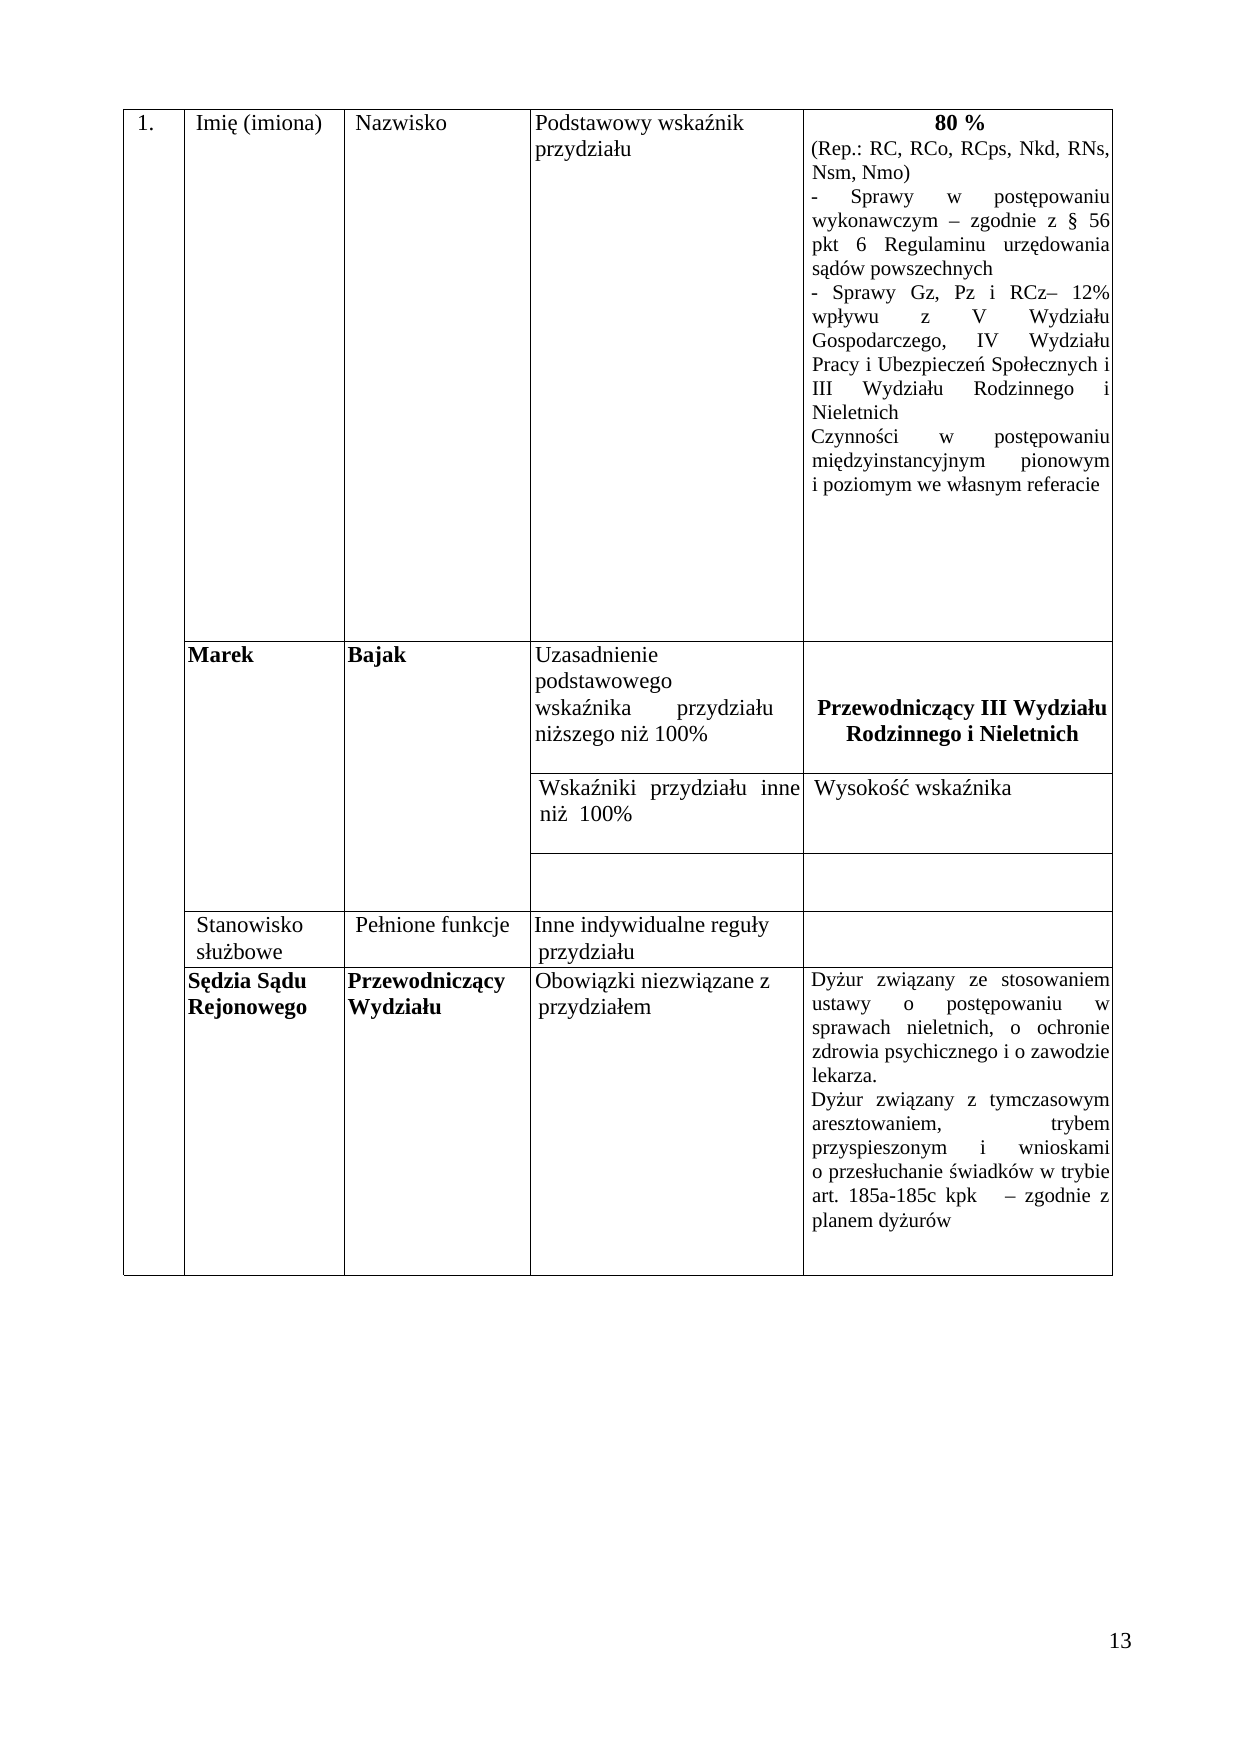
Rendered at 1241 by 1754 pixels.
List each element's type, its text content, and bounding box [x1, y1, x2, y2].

table_cell Stanowisko służbowe [185, 912, 344, 966]
table_cell 1. [124, 110, 184, 1274]
table_cell Wskaźniki przydziału inne niż 100% [531, 774, 803, 853]
table_cell Pełnione funkcje [345, 912, 530, 966]
table_cell Uzasadnienie podstawowego wskaźnika przydziału niższego niż 100% [531, 642, 803, 773]
table_cell [804, 854, 1112, 911]
table_cell Inne indywidualne reguły przydziału [531, 912, 803, 966]
table_cell [531, 854, 803, 911]
table_cell Przewodniczący III Wydziału Rodzinnego i Nieletnich [804, 642, 1112, 773]
table_cell Dyżur związany ze stosowaniem ustawy o postępowaniu w sprawach nieletnich, o ochronie zdrowia psychicznego i o zawodzie lekarza. Dyżur związany z tymczasowym aresztowaniem, trybem przyspieszonym i wnioskami o przesłuchanie świadków w trybie art. 185a-185c kpk – zgodnie z planem dyżurów [804, 968, 1112, 1274]
table_cell Marek [185, 642, 344, 911]
table_cell Sędzia Sądu Rejonowego [185, 968, 344, 1274]
table_cell Obowiązki niezwiązane z przydziałem [531, 968, 803, 1274]
table_cell Nazwisko [345, 110, 530, 641]
table_cell Wysokość wskaźnika [804, 774, 1112, 853]
table_cell Przewodniczący Wydziału [345, 968, 530, 1274]
table_cell Imię (imiona) [185, 110, 344, 641]
table_cell [804, 912, 1112, 966]
table_cell Bajak [345, 642, 530, 911]
table_cell Podstawowy wskaźnik przydziału [531, 110, 803, 641]
table_cell 80 % (Rep.: RC, RCo, RCps, Nkd, RNs, Nsm, Nmo) - Sprawy w postępowaniu wykonawczym – zgodnie z § 56 pkt 6 Regulaminu urzędowania sądów powszechnych - Sprawy Gz, Pz i RCz– 12% wpływu z V Wydziału Gospodarczego, IV Wydziału Pracy i Ubezpieczeń Społecznych i III Wydziału Rodzinnego i Nieletnich Czynności w postępowaniu międzyinstancyjnym pionowym i poziomym we własnym referacie [804, 110, 1112, 641]
